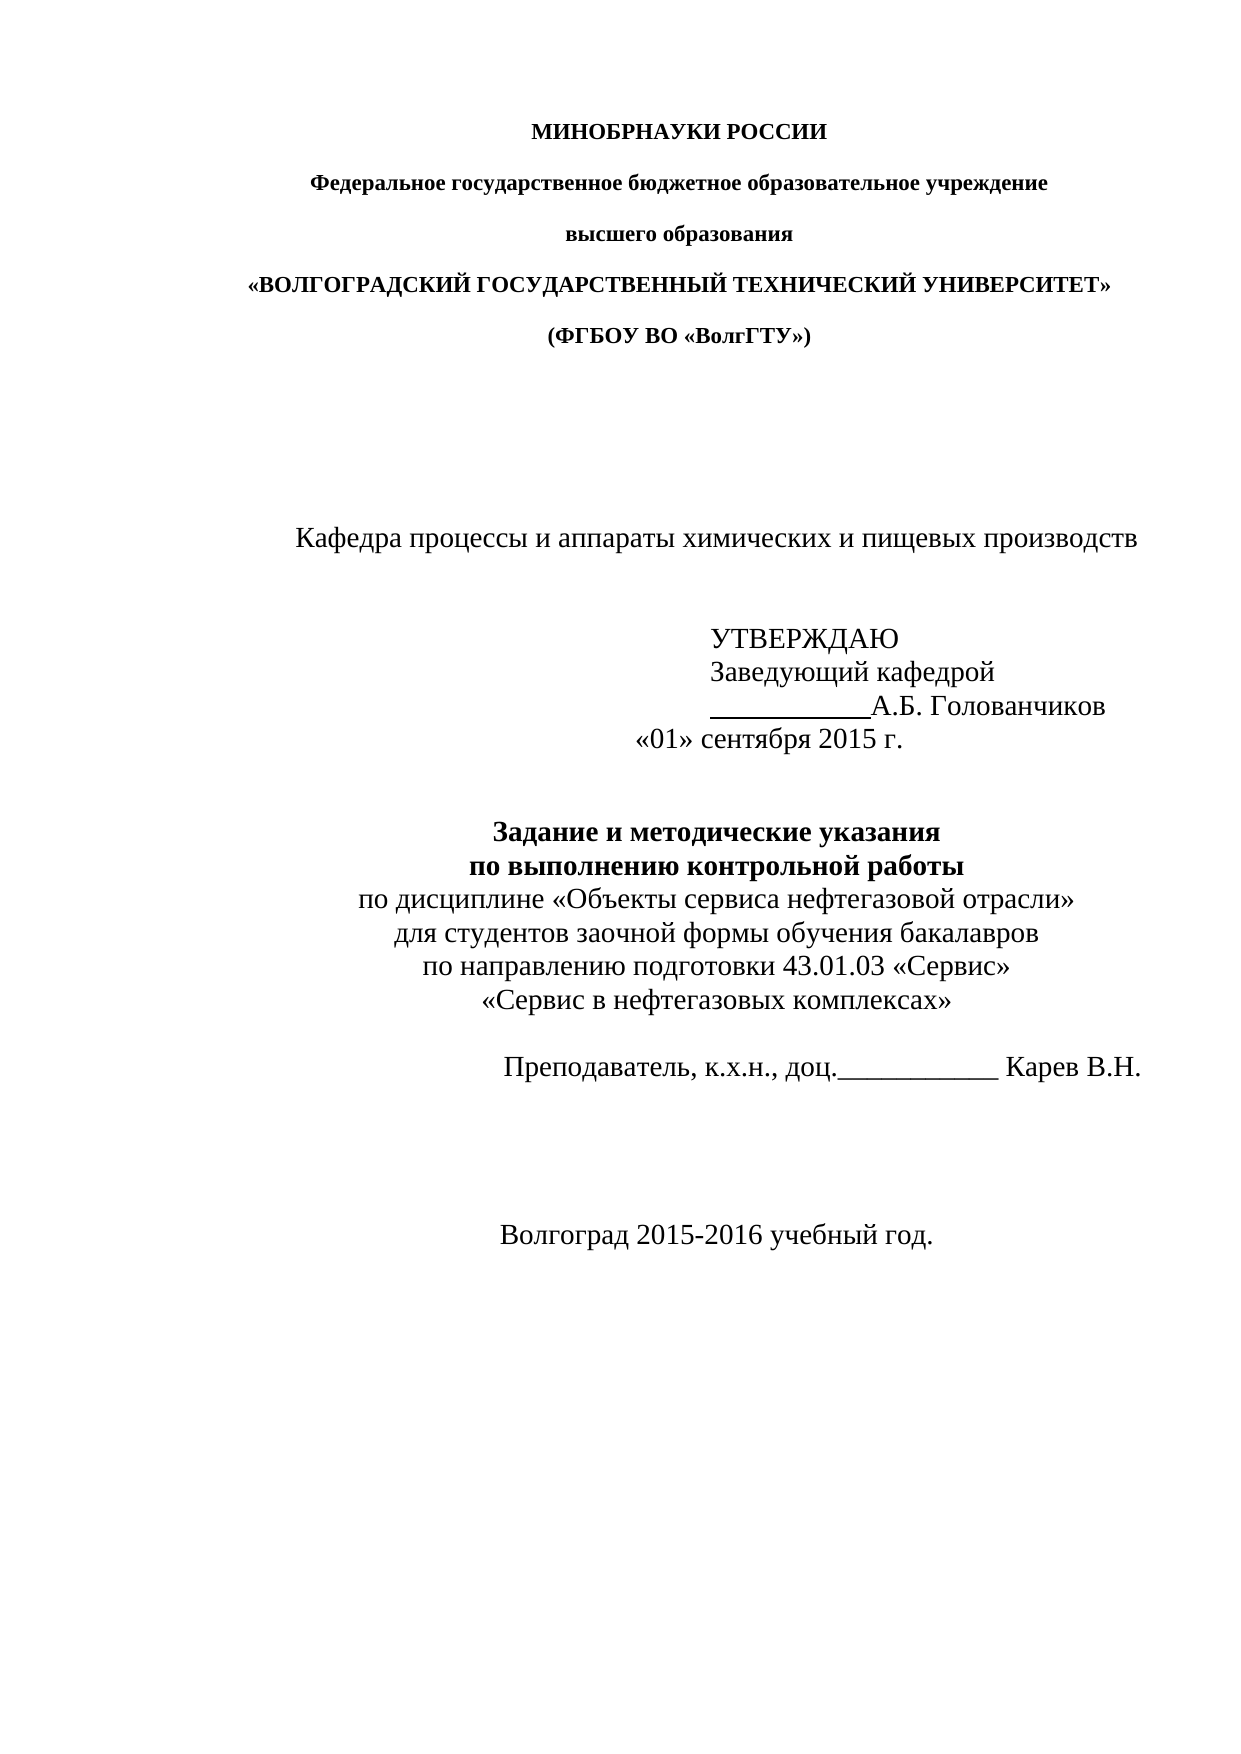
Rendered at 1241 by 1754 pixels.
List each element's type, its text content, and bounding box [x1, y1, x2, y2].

text «01» сентября 2015 г. [635, 721, 1181, 755]
text по направлению подготовки 43.01.03 «Сервис» [177, 948, 1181, 982]
text высшего образования [177, 220, 1181, 247]
text Преподаватель, к.х.н., доц.___________ Карев В.Н. [428, 1049, 1181, 1083]
text для студентов заочной формы обучения бакалавров [177, 915, 1181, 948]
text по дисциплине «Объекты сервиса нефтегазовой отрасли» [177, 881, 1181, 915]
text «Волгоградский государственный технический университет» [177, 271, 1181, 298]
text Волгоград 2015-2016 учебный год. [177, 1217, 1181, 1250]
text Задание и методические указания [177, 814, 1181, 848]
text Федеральное государственное бюджетное образовательное учреждение [177, 169, 1181, 196]
text УТВЕРЖДАЮ [635, 621, 1181, 654]
text «Сервис в нефтегазовых комплексах» [177, 982, 1181, 1016]
text по выполнению контрольной работы [177, 848, 1181, 881]
text Заведующий кафедрой [635, 654, 1181, 688]
text А.Б. Голованчиков [635, 688, 1181, 721]
text МИНОБРНАУКИ РОССИИ [177, 118, 1181, 144]
text (ФГБОУ ВО «ВолгГТУ») [177, 322, 1181, 349]
text Кафедра процессы и аппараты химических и пищевых производств [177, 520, 1181, 554]
